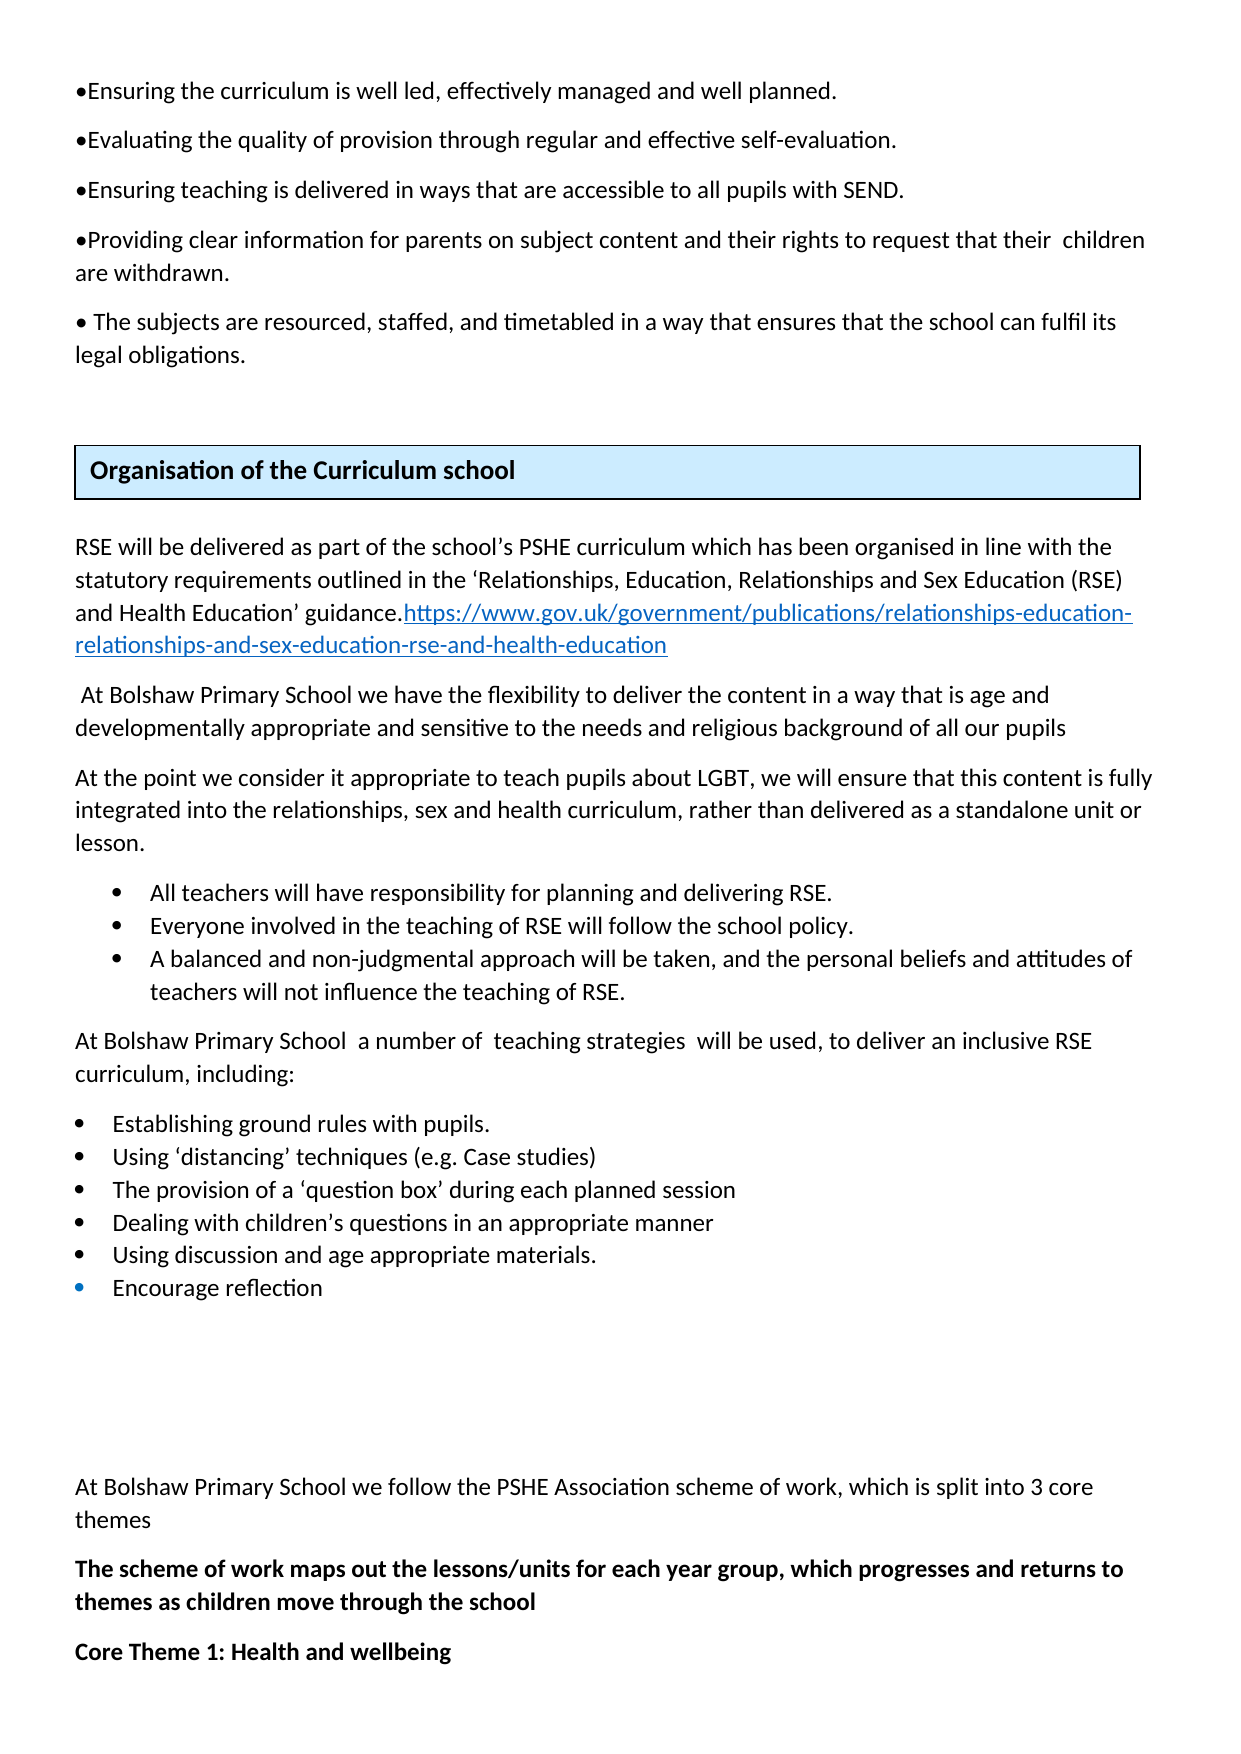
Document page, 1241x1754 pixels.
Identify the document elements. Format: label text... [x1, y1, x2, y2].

list The provision of a ‘question box’ during each planned session [75, 1174, 1165, 1204]
text The scheme of work maps out the lessons/units for each year group, which progresses and returns to themes as children move through the school [75, 1553, 1165, 1617]
list Encourage reflection [75, 1273, 1165, 1303]
text At Bolshaw Primary School we follow the PSHE Association scheme of work, which is split into 3 core themes [75, 1471, 1165, 1534]
text At Bolshaw Primary School we have the flexibility to deliver the content in a way that is age and developmentally appropriate and sensitive to the needs and religious background of all our pupils [75, 679, 1165, 743]
text • The subjects are resourced, staffed, and timetabled in a way that ensures that the school can fulfil its legal obligations. [75, 306, 1165, 370]
text •Ensuring the curriculum is well led, effectively managed and well planned. [75, 75, 1165, 106]
list Using discussion and age appropriate materials. [75, 1240, 1165, 1270]
text At Bolshaw Primary School a number of teaching strategies will be used, to deliver an inclusive RSE curriculum, including: [75, 1026, 1165, 1089]
list Using ‘distancing’ techniques (e.g. Case studies) [75, 1141, 1165, 1171]
list A balanced and non-judgmental approach will be taken, and the personal beliefs and attitudes of teachers will not influence the teaching of RSE. [112, 943, 1165, 1006]
list Everyone involved in the teaching of RSE will follow the school policy. [112, 910, 1165, 941]
text At the point we consider it appropriate to teach pupils about LGBT, we will ensure that this content is fully integrated into the relationships, sex and health curriculum, rather than delivered as a standalone unit or lesson. [75, 762, 1165, 858]
list Establishing ground rules with pupils. [75, 1108, 1165, 1138]
text •Providing clear information for parents on subject content and their rights to request that their children are withdrawn. [75, 224, 1165, 287]
list Dealing with children’s questions in an appropriate manner [75, 1207, 1165, 1237]
text Core Theme 1: Health and wellbeing [75, 1636, 1165, 1666]
list All teachers will have responsibility for planning and delivering RSE. [112, 877, 1165, 908]
text RSE will be delivered as part of the school’s PSHE curriculum which has been organised in line with the statutory requirements outlined in the ‘Relationships, Education, Relationships and Sex Education (RSE) and Health Education’ guidance.https://www.gov.uk/government/publications/relationships-education-relationships-and-sex-education-rse-and-health-education [75, 488, 1165, 660]
text •Evaluating the quality of provision through regular and effective self-evaluation. [75, 124, 1165, 155]
text •Ensuring teaching is delivered in ways that are accessible to all pupils with SEND. [75, 174, 1165, 205]
